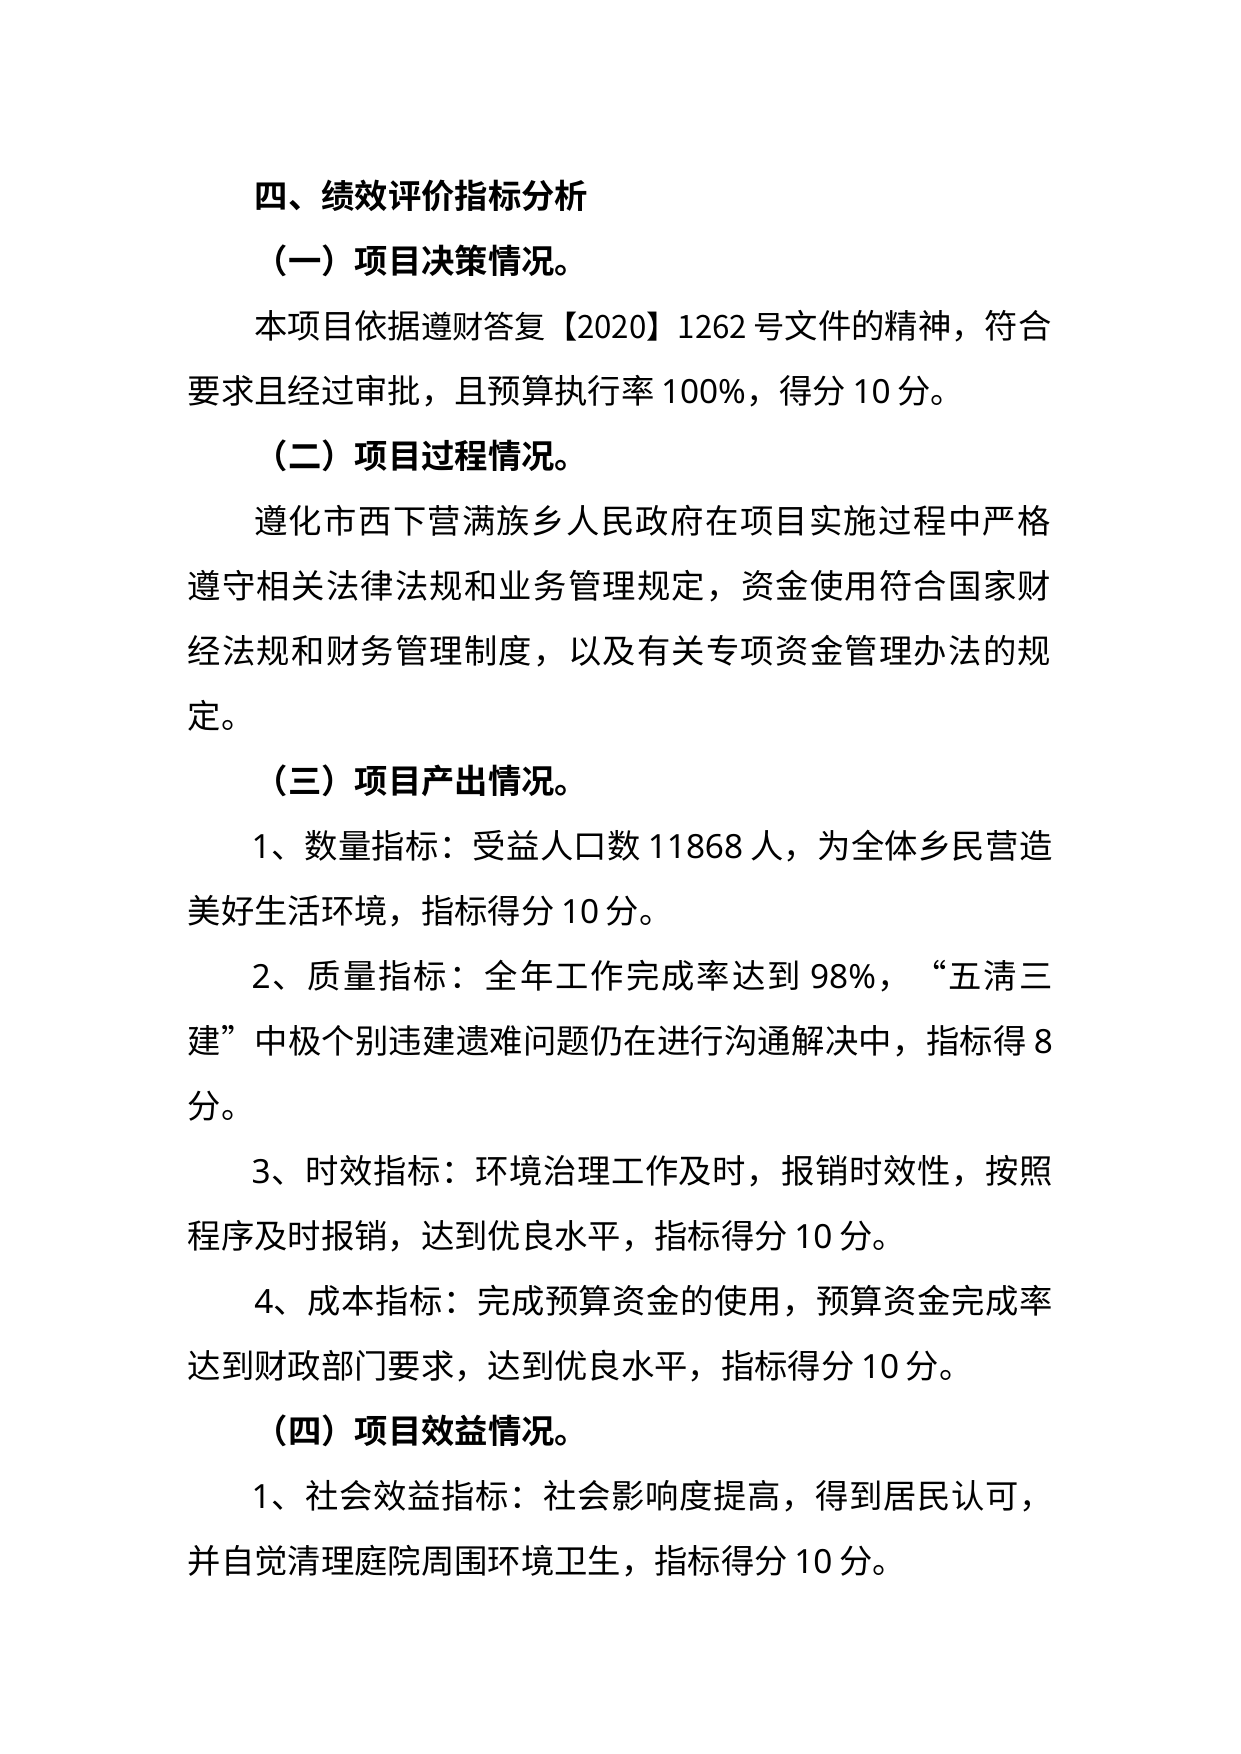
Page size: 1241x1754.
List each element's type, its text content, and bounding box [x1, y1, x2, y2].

text （四）项目效益情况。 [187, 1397, 1053, 1462]
text 2、质量指标：全年工作完成率达到98%，“五淸三建”中极个别违建遗难问题仍在进行沟通解决中，指标得8分。 [187, 942, 1053, 1137]
text 遵化市西下营满族乡人民政府在项目实施过程中严格遵守相关法律法规和业务管理规定，资金使用符合国家财经法规和财务管理制度，以及有关专项资金管理办法的规定。 [187, 487, 1053, 747]
text 四、绩效评价指标分析 [187, 162, 1053, 227]
text 1、数量指标：受益人口数11868人，为全体乡民营造美好生活环境，指标得分10分。 [187, 812, 1053, 942]
text （二）项目过程情况。 [187, 422, 1053, 487]
text （一）项目决策情况。 [187, 227, 1053, 292]
text 4、成本指标：完成预算资金的使用，预算资金完成率达到财政部门要求，达到优良水平，指标得分10分。 [187, 1267, 1053, 1397]
text （三）项目产出情况。 [187, 747, 1053, 812]
text 3、时效指标：环境治理工作及时，报销时效性，按照程序及时报销，达到优良水平，指标得分10分。 [187, 1137, 1053, 1267]
text 本项目依据遵财答复【2020】1262号文件的精神，符合要求且经过审批，且预算执行率100%，得分10分。 [187, 292, 1053, 422]
text 1、社会效益指标：社会影响度提高，得到居民认可，并自觉清理庭院周围环境卫生，指标得分10分。 [187, 1462, 1053, 1592]
